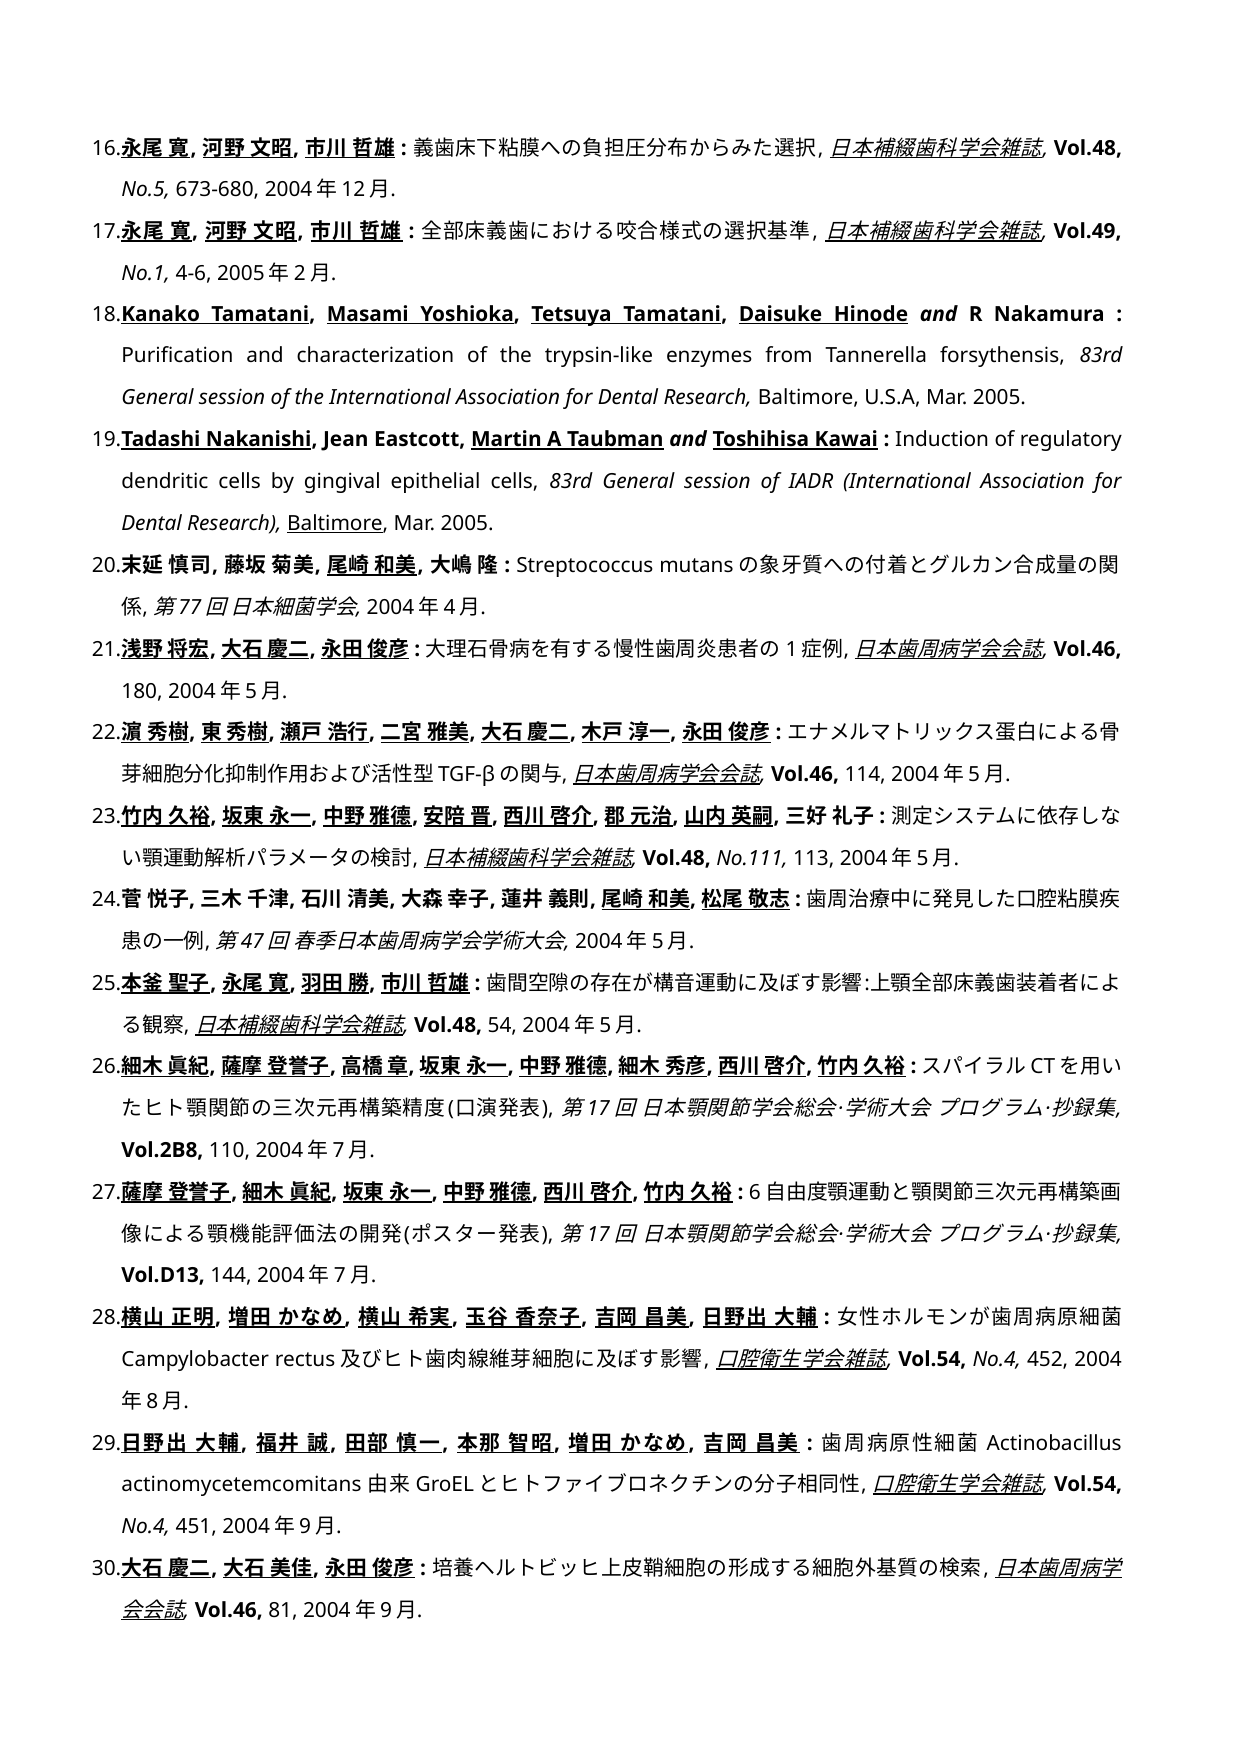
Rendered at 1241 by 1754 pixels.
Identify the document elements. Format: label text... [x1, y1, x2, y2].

list 日野出 大輔, 福井 誠, 田部 慎一, 本那 智昭, 増田 かなめ, 吉岡 昌美 : 歯周病原性細菌 Actinobacillus actinomycetemcomitans 由来 GroELとヒトファイブロネクチンの分子相同性, 口腔衛生学会雑誌, Vol.54, No.4, 451, 2004年9月. [92, 1420, 1122, 1545]
list 本釜 聖子, 永尾 寛, 羽田 勝, 市川 哲雄 : 歯間空隙の存在が構音運動に及ぼす影響:上顎全部床義歯装着者による観察, 日本補綴歯科学会雑誌, Vol.48, 54, 2004年5月. [92, 961, 1122, 1044]
list 菅 悦子, 三木 千津, 石川 清美, 大森 幸子, 蓮井 義則, 尾崎 和美, 松尾 敬志 : 歯周治療中に発見した口腔粘膜疾患の一例, 第47回 春季日本歯周病学会学術大会, 2004年5月. [92, 877, 1122, 961]
list 永尾 寛, 河野 文昭, 市川 哲雄 : 義歯床下粘膜への負担圧分布からみた選択, 日本補綴歯科学会雑誌, Vol.48, No.5, 673-680, 2004年12月. [92, 125, 1122, 209]
list 竹内 久裕, 坂東 永一, 中野 雅德, 安陪 晋, 西川 啓介, 郡 元治, 山内 英嗣, 三好 礼子 : 測定システムに依存しない顎運動解析パラメータの検討, 日本補綴歯科学会雑誌, Vol.48, No.111, 113, 2004年5月. [92, 793, 1122, 877]
list Tadashi Nakanishi, Jean Eastcott, Martin A Taubman and Toshihisa Kawai : Induction of regulatory dendritic cells by gingival epithelial cells, 83rd General session of IADR (International Association for Dental Research), Baltimore, Mar. 2005. [92, 417, 1122, 543]
list 薩摩 登誉子, 細木 眞紀, 坂東 永一, 中野 雅德, 西川 啓介, 竹内 久裕 : 6自由度顎運動と顎関節三次元再構築画像による顎機能評価法の開発(ポスター発表), 第17回 日本顎関節学会総会·学術大会 プログラム·抄録集, Vol.D13, 144, 2004年7月. [92, 1169, 1122, 1295]
list 永尾 寛, 河野 文昭, 市川 哲雄 : 全部床義歯における咬合様式の選択基準, 日本補綴歯科学会雑誌, Vol.49, No.1, 4-6, 2005年2月. [92, 209, 1122, 292]
list 細木 眞紀, 薩摩 登誉子, 高橋 章, 坂東 永一, 中野 雅德, 細木 秀彦, 西川 啓介, 竹内 久裕 : スパイラルCTを用いたヒト顎関節の三次元再構築精度(口演発表), 第17回 日本顎関節学会総会·学術大会 プログラム·抄録集, Vol.2B8, 110, 2004年7月. [92, 1044, 1122, 1169]
list 大石 慶二, 大石 美佳, 永田 俊彦 : 培養ヘルトビッヒ上皮鞘細胞の形成する細胞外基質の検索, 日本歯周病学会会誌, Vol.46, 81, 2004年9月. [92, 1545, 1122, 1629]
list Kanako Tamatani, Masami Yoshioka, Tetsuya Tamatani, Daisuke Hinode and R Nakamura : Purification and characterization of the trypsin-like enzymes from Tannerella forsythensis, 83rd General session of the International Association for Dental Research, Baltimore, U.S.A, Mar. 2005. [92, 292, 1122, 417]
list 浅野 将宏, 大石 慶二, 永田 俊彦 : 大理石骨病を有する慢性歯周炎患者の1症例, 日本歯周病学会会誌, Vol.46, 180, 2004年5月. [92, 626, 1122, 710]
list 末延 慎司, 藤坂 菊美, 尾崎 和美, 大嶋 隆 : Streptococcus mutansの象牙質への付着とグルカン合成量の関係, 第77回 日本細菌学会, 2004年4月. [92, 543, 1122, 626]
list 横山 正明, 増田 かなめ, 横山 希実, 玉谷 香奈子, 吉岡 昌美, 日野出 大輔 : 女性ホルモンが歯周病原細菌Campylobacter rectus及びヒト歯肉線維芽細胞に及ぼす影響, 口腔衛生学会雑誌, Vol.54, No.4, 452, 2004年8月. [92, 1295, 1122, 1420]
list 濵 秀樹, 東 秀樹, 瀬戸 浩行, 二宮 雅美, 大石 慶二, 木戸 淳一, 永田 俊彦 : エナメルマトリックス蛋白による骨芽細胞分化抑制作用および活性型TGF-βの関与, 日本歯周病学会会誌, Vol.46, 114, 2004年5月. [92, 710, 1122, 793]
